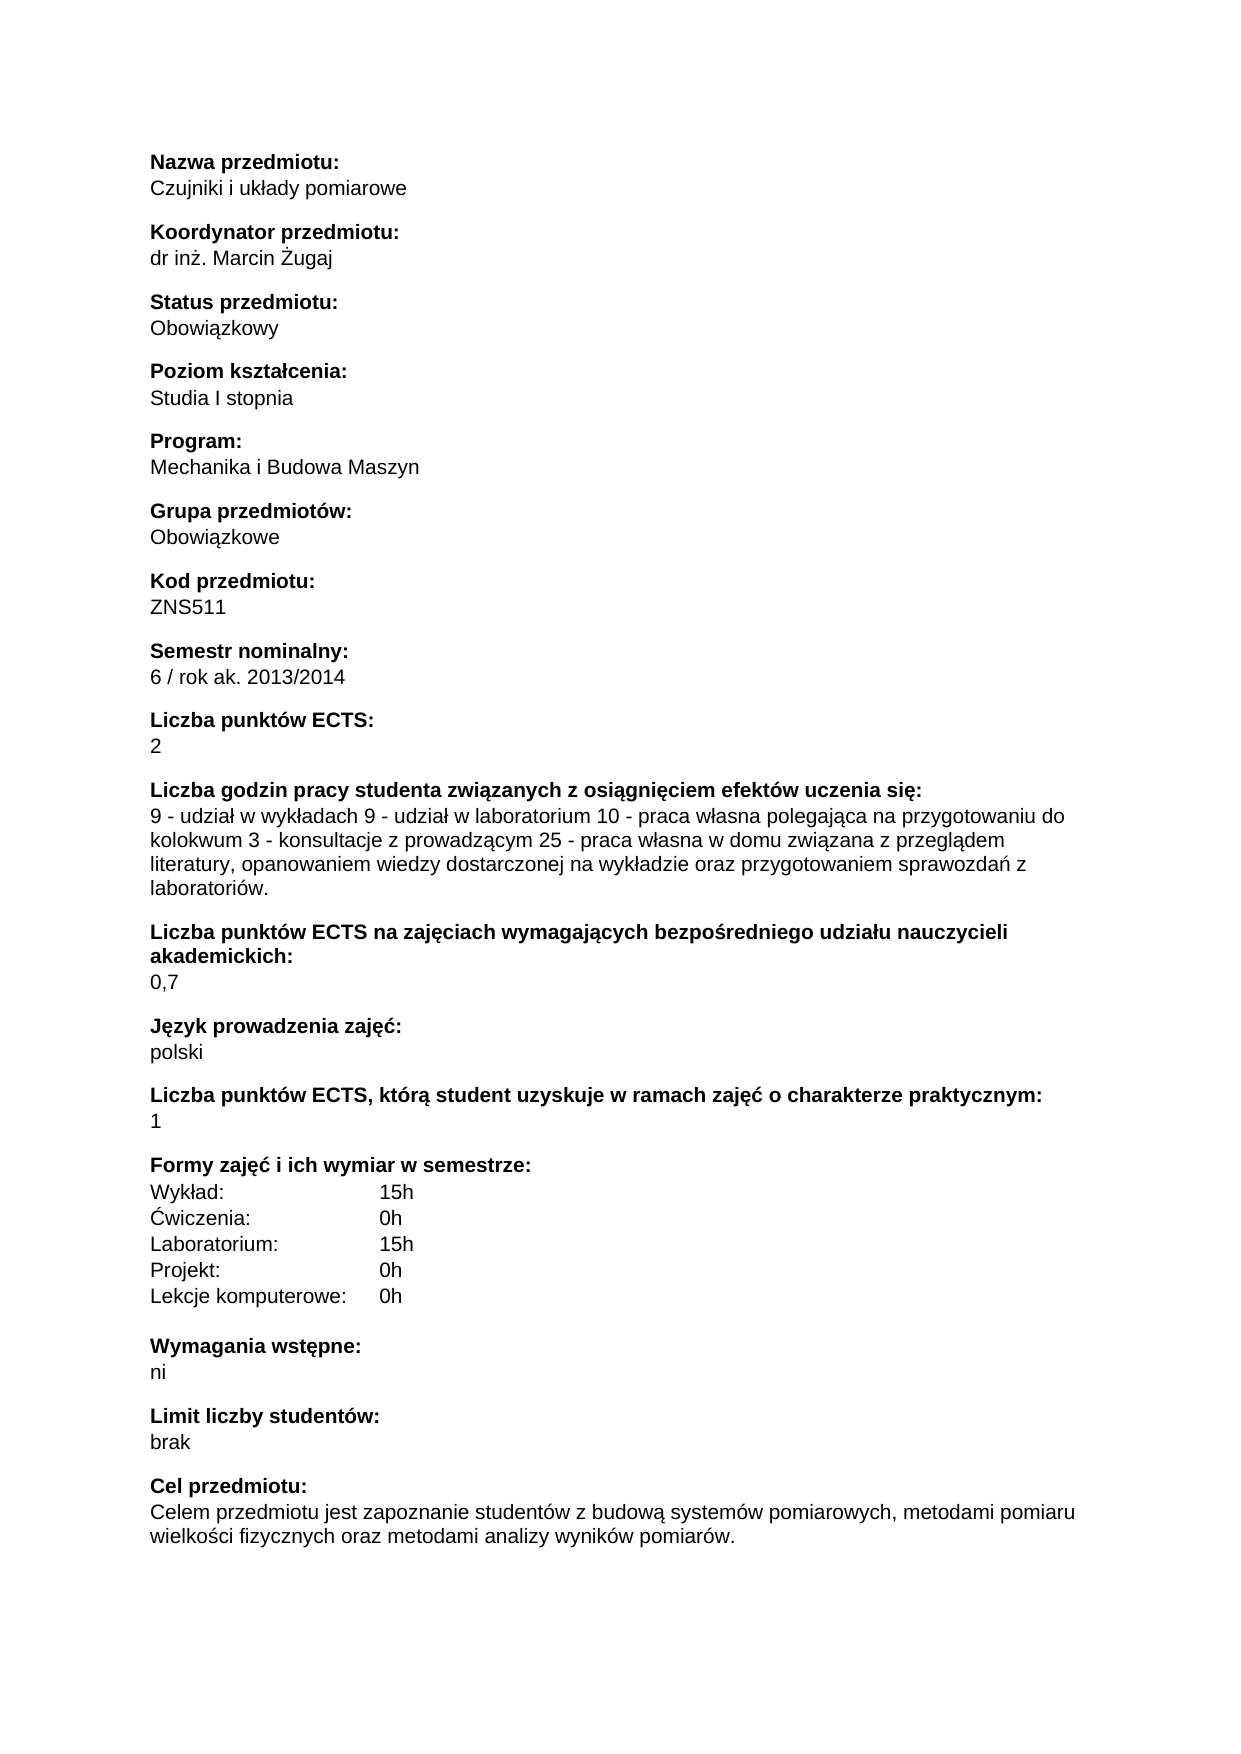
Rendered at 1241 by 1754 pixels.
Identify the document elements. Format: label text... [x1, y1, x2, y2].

table_cell 0h [369, 1282, 597, 1308]
text ZNS511 [150, 595, 1090, 619]
text Koordynator przedmiotu: [150, 220, 1090, 244]
text Liczba godzin pracy studenta związanych z osiągnięciem efektów uczenia się: [150, 778, 1090, 802]
text Formy zajęć i ich wymiar w semestrze: [150, 1153, 1090, 1177]
text 1 [150, 1109, 1090, 1133]
text 2 [150, 734, 1090, 758]
text dr inż. Marcin Żugaj [150, 246, 1090, 270]
text brak [150, 1430, 1090, 1454]
text Liczba punktów ECTS: [150, 708, 1090, 732]
text 0,7 [150, 970, 1090, 994]
table_cell 0h [369, 1256, 597, 1282]
text Semestr nominalny: [150, 638, 1090, 662]
table_header Wykład: [140, 1180, 367, 1204]
table_cell Ćwiczenia: [140, 1206, 367, 1230]
text 9 - udział w wykładach 9 - udział w laboratorium 10 - praca własna polegająca na przygotowaniu do kolokwum 3 - konsultacje z prowadzącym 25 - praca własna w domu związana z przeglądem literatury, opanowaniem wiedzy dostarczonej na wykładzie oraz przygotowaniem sprawozdań z laboratoriów. [150, 804, 1090, 900]
text Nazwa przedmiotu: [150, 150, 1090, 174]
text Studia I stopnia [150, 385, 1090, 409]
text Liczba punktów ECTS, którą student uzyskuje w ramach zajęć o charakterze praktycznym: [150, 1083, 1090, 1107]
table_cell Lekcje komputerowe: [140, 1284, 367, 1308]
text Kod przedmiotu: [150, 569, 1090, 593]
table_cell Laboratorium: [140, 1232, 367, 1256]
table_cell Projekt: [140, 1258, 367, 1282]
text Poziom kształcenia: [150, 359, 1090, 383]
text Obowiązkowy [150, 316, 1090, 339]
table_cell 0h [369, 1204, 597, 1230]
text Czujniki i układy pomiarowe [150, 176, 1090, 200]
text 6 / rok ak. 2013/2014 [150, 664, 1090, 688]
text Liczba punktów ECTS na zajęciach wymagających bezpośredniego udziału nauczycieli akademickich: [150, 920, 1090, 968]
text Status przedmiotu: [150, 289, 1090, 313]
text Grupa przedmiotów: [150, 499, 1090, 523]
text Cel przedmiotu: [150, 1473, 1090, 1497]
text ni [150, 1360, 1090, 1384]
text Obowiązkowe [150, 525, 1090, 549]
text Celem przedmiotu jest zapoznanie studentów z budową systemów pomiarowych, metodami pomiaru wielkości fizycznych oraz metodami analizy wyników pomiarów. [150, 1499, 1090, 1547]
text polski [150, 1039, 1090, 1063]
text Język prowadzenia zajęć: [150, 1013, 1090, 1037]
table_cell 15h [369, 1230, 597, 1256]
table_header 15h [369, 1180, 597, 1204]
text Limit liczby studentów: [150, 1404, 1090, 1428]
text Mechanika i Budowa Maszyn [150, 455, 1090, 479]
text Wymagania wstępne: [150, 1334, 1090, 1358]
text Program: [150, 429, 1090, 453]
